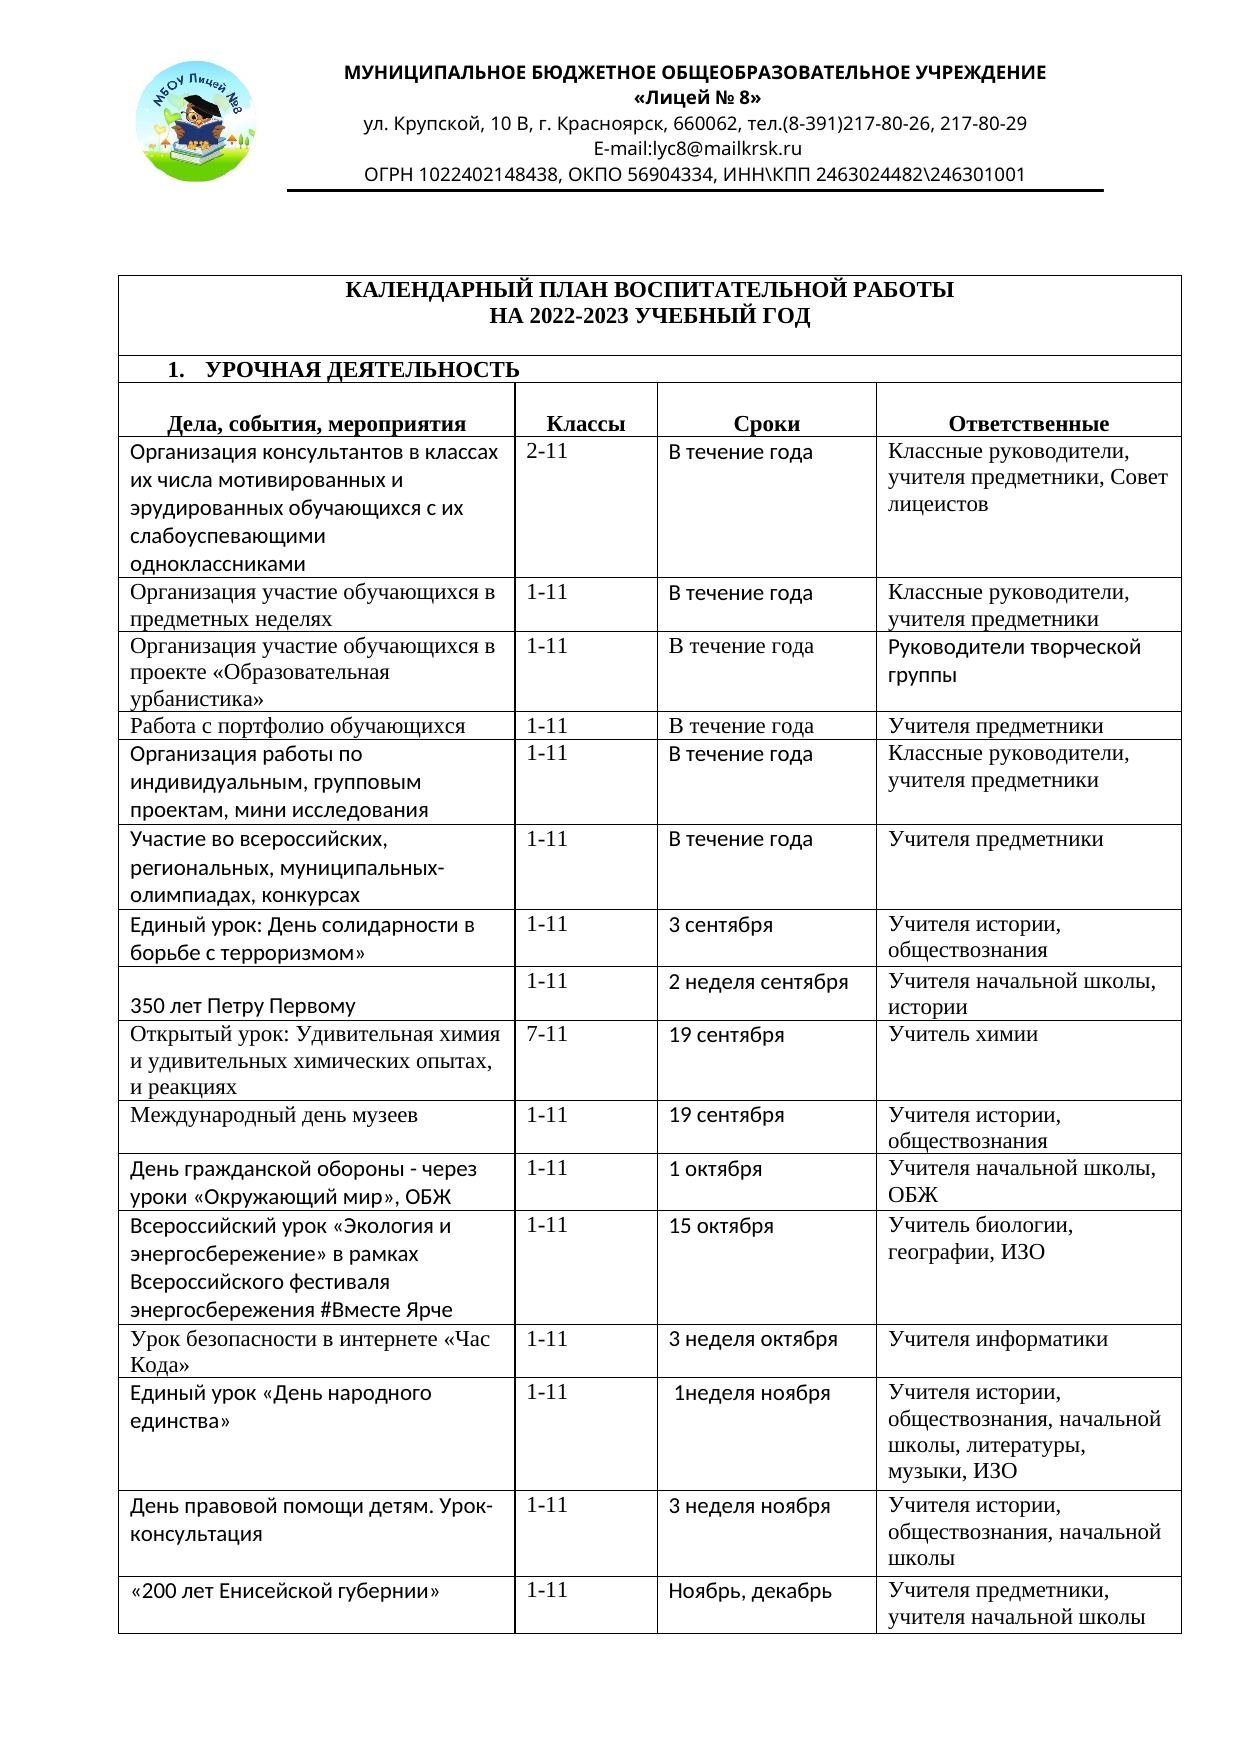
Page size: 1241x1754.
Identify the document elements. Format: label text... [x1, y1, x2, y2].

table_cell 1-11 [516, 1491, 657, 1576]
table_cell Организация участие обучающихся в предметных неделях [119, 578, 514, 631]
table_cell В течение года [658, 578, 876, 631]
table_cell Единый урок: День солидарности в борьбе с терроризмом» [119, 910, 514, 966]
table_cell Учителя начальной школы, истории [877, 967, 1181, 1019]
table_cell День правовой помощи детям. Урок-консультация [119, 1491, 514, 1576]
table_cell В течение года [658, 825, 876, 909]
table_cell Классы [516, 383, 657, 436]
table_cell Классные руководители, учителя предметники, Совет лицеистов [877, 437, 1181, 577]
table_cell «200 лет Енисейской губернии» [119, 1577, 514, 1633]
table_header Календарный План воспитательной работы на 2022-2023 учебный год [119, 276, 1181, 355]
table_cell 1-11 [516, 967, 657, 1019]
table_cell Участие во всероссийских, региональных, муниципальных- олимпиадах, конкурсах [119, 825, 514, 909]
table_cell 1-11 [516, 1154, 657, 1210]
table_cell Учитель биологии, географии, ИЗО [877, 1211, 1181, 1323]
table_cell Дела, события, мероприятия [119, 383, 514, 436]
table_cell 1-11 [516, 1325, 657, 1377]
table_cell 1-11 [516, 578, 657, 631]
table_cell Организация консультантов в классах их числа мотивированных и эрудированных обучающихся с их слабоуспевающими одноклассниками [119, 437, 514, 577]
table_cell Учитель химии [877, 1021, 1181, 1099]
table_cell Учителя информатики [877, 1325, 1181, 1377]
table_cell Организация работы по индивидуальным, групповым проектам, мини исследования [119, 740, 514, 823]
table_cell Учителя предметники [877, 825, 1181, 909]
table_cell Ноябрь, декабрь [658, 1577, 876, 1633]
table_cell В течение года [658, 740, 876, 823]
table_cell 19 сентября [658, 1021, 876, 1099]
table_cell 3 неделя октября [658, 1325, 876, 1377]
table_cell 19 сентября [658, 1101, 876, 1153]
picture [129, 59, 262, 182]
table_cell Организация участие обучающихся в проекте «Образовательная урбанистика» [119, 632, 514, 711]
table_cell 2-11 [516, 437, 657, 577]
table_cell 1-11 [516, 1101, 657, 1153]
table_cell 1-11 [516, 712, 657, 738]
table_cell 1-11 [516, 825, 657, 909]
table_cell Классные руководители, учителя предметники [877, 578, 1181, 631]
table_cell Открытый урок: Удивительная химия и удивительных химических опытах, и реакциях [237, 1021, 514, 1099]
table_cell Ответственные [877, 383, 1181, 436]
table_cell Учителя истории, обществознания [877, 1101, 1181, 1153]
table_cell 3 неделя ноября [658, 1491, 876, 1576]
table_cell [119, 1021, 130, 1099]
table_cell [877, 1491, 1181, 1576]
table_cell Урок безопасности в интернете «Час Кода» [119, 1325, 514, 1377]
table_cell 1-11 [516, 1577, 657, 1633]
table_cell Руководители творческой группы [877, 632, 1181, 711]
table_cell Классные руководители, учителя предметники [877, 740, 1181, 823]
table_cell 1 октября [658, 1154, 876, 1210]
table_cell 3 сентября [658, 910, 876, 966]
table_cell В течение года [658, 437, 876, 577]
table_header МУНИЦИПАЛЬНОЕ БЮДЖЕТНОЕ ОБЩЕОБРАЗОВАТЕЛЬНОЕ УЧРЕЖДЕНИЕ «Лицей № 8» ул. Крупской, 10 В, г. Красноярск, 660062, тел.(8-391)217-80-26, 217-80-29 E-mail:lyc8@mailkrsk.ru ОГРН 1022402148438, ОКПО 56904334, ИНН\КПП 2463024482\246301001 [275, 59, 1115, 217]
table_cell 1-11 [516, 632, 657, 711]
table_cell Учителя предметники, учителя начальной школы [877, 1577, 1181, 1633]
table_cell Работа с портфолио обучающихся [119, 712, 514, 738]
table_cell 15 октября [658, 1211, 876, 1323]
table_cell 350 лет Петру Первому [119, 967, 514, 1019]
table_cell В течение года [658, 712, 876, 738]
table_cell 1неделя ноября [658, 1378, 876, 1490]
table_cell Учителя начальной школы, ОБЖ [877, 1154, 1181, 1210]
table_cell В течение года [658, 632, 876, 711]
table_cell День гражданской обороны - через уроки «Окружающий мир», ОБЖ [119, 1154, 514, 1210]
table_cell Всероссийский урок «Экология и энергосбережение» в рамках Всероссийского фестиваля энергосбережения #Вместе Ярче [119, 1211, 514, 1323]
table_header [118, 59, 275, 217]
table_cell Учителя предметники [877, 712, 1181, 738]
table_cell УРОЧНАЯ ДЕЯТЕЛЬНОСТЬ [119, 356, 1181, 382]
table_cell 1-11 [516, 910, 657, 966]
table_cell Учителя истории, обществознания, начальной школы, литературы, музыки, ИЗО [877, 1378, 1181, 1490]
table_cell 7-11 [516, 1021, 657, 1099]
table_cell Сроки [658, 383, 876, 436]
table_cell 1-11 [516, 1211, 657, 1323]
table_cell 1-11 [516, 740, 657, 823]
table_cell 2 неделя сентября [658, 967, 876, 1019]
table_cell 1-11 [516, 1378, 657, 1490]
table_cell Единый урок «День народного единства» [119, 1378, 514, 1490]
table_cell Учителя истории, обществознания [877, 910, 1181, 966]
